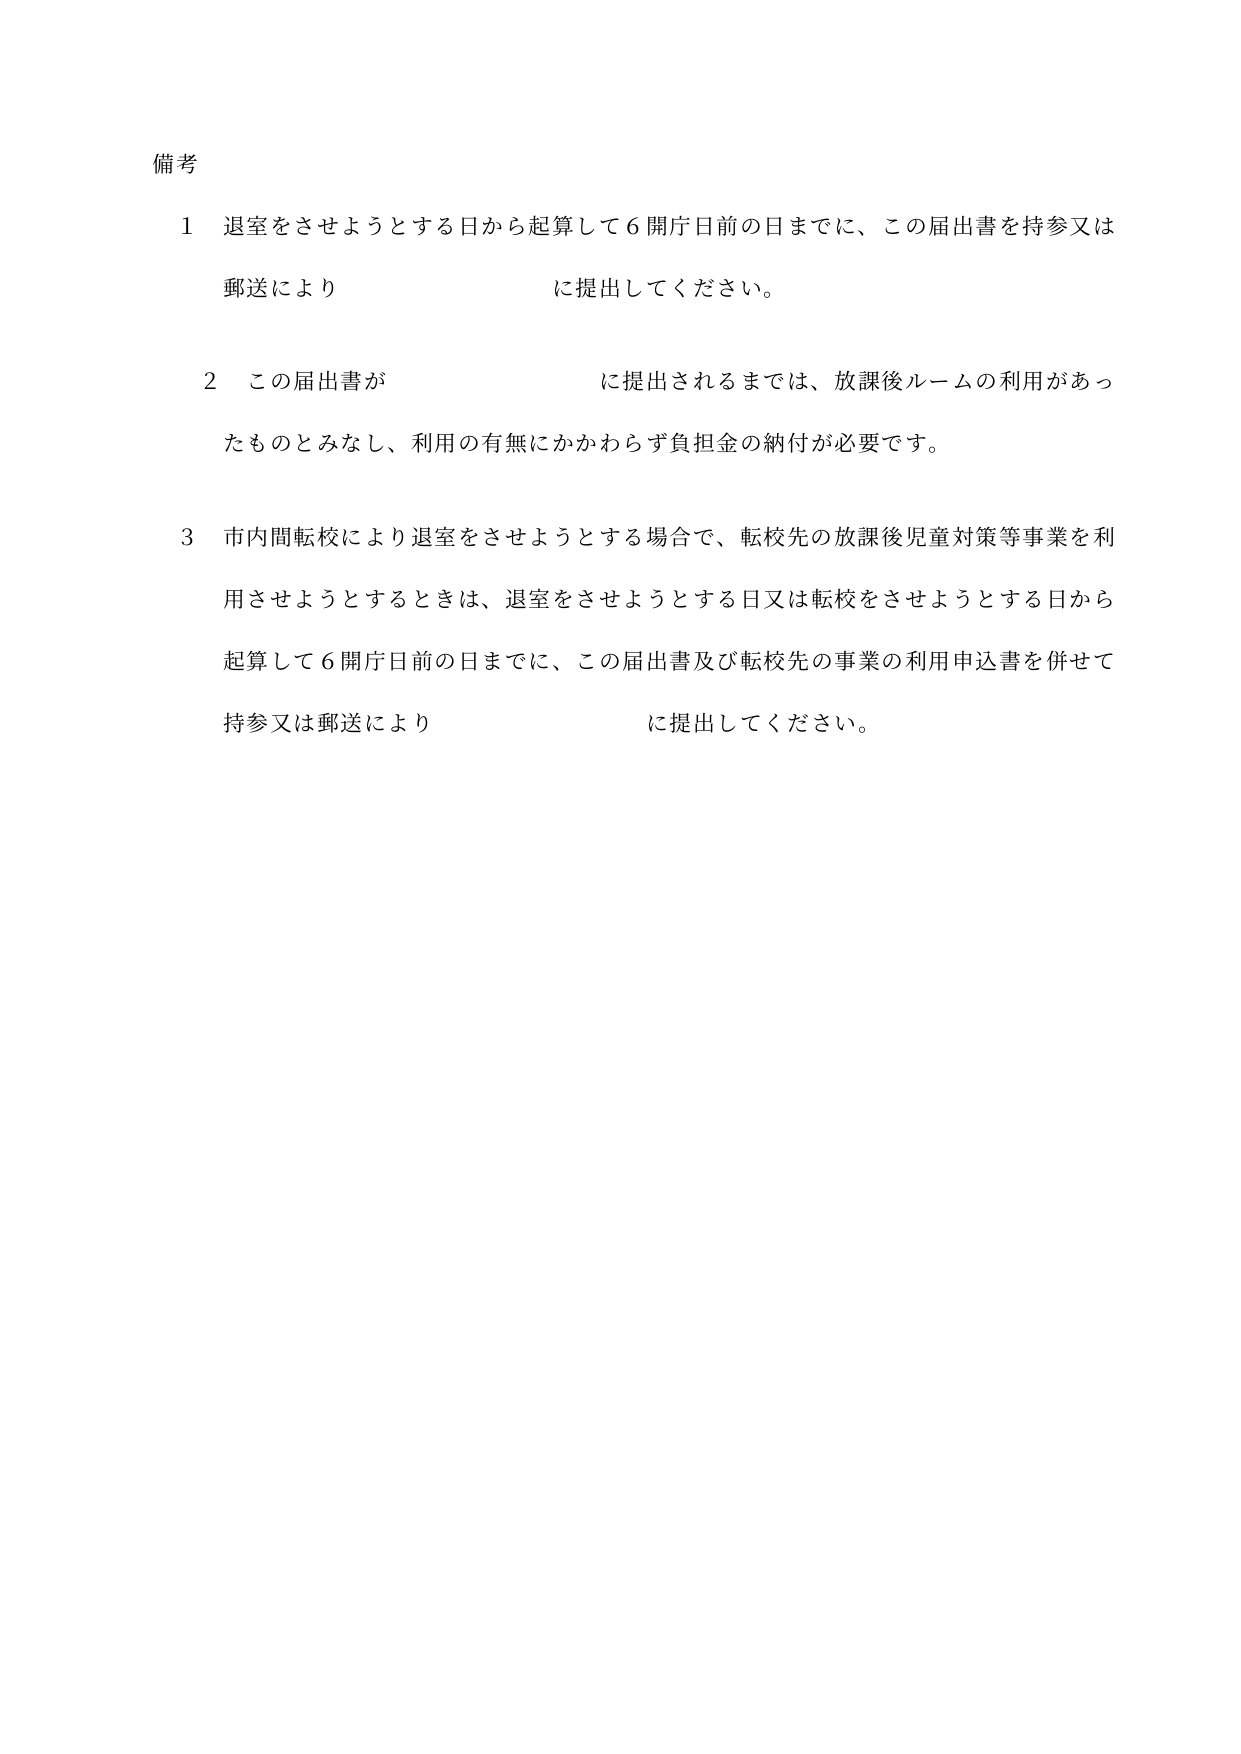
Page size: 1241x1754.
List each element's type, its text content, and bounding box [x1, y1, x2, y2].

text ２ この届出書が に提出されるまでは、放課後ルームの利用があったものとみなし、利用の有無にかかわらず負担金の納付が必要です。 [176, 349, 1117, 473]
text １ 退室をさせようとする日から起算して６開庁日前の日までに、この届出書を持参又は郵送により に提出してください。 [152, 194, 1117, 318]
text 備考 [152, 132, 1117, 194]
text ３ 市内間転校により退室をさせようとする場合で、転校先の放課後児童対策等事業を利用させようとするときは、退室をさせようとする日又は転校をさせようとする日から起算して６開庁日前の日までに、この届出書及び転校先の事業の利用申込書を併せて持参又は郵送により に提出してください。 [152, 504, 1117, 753]
